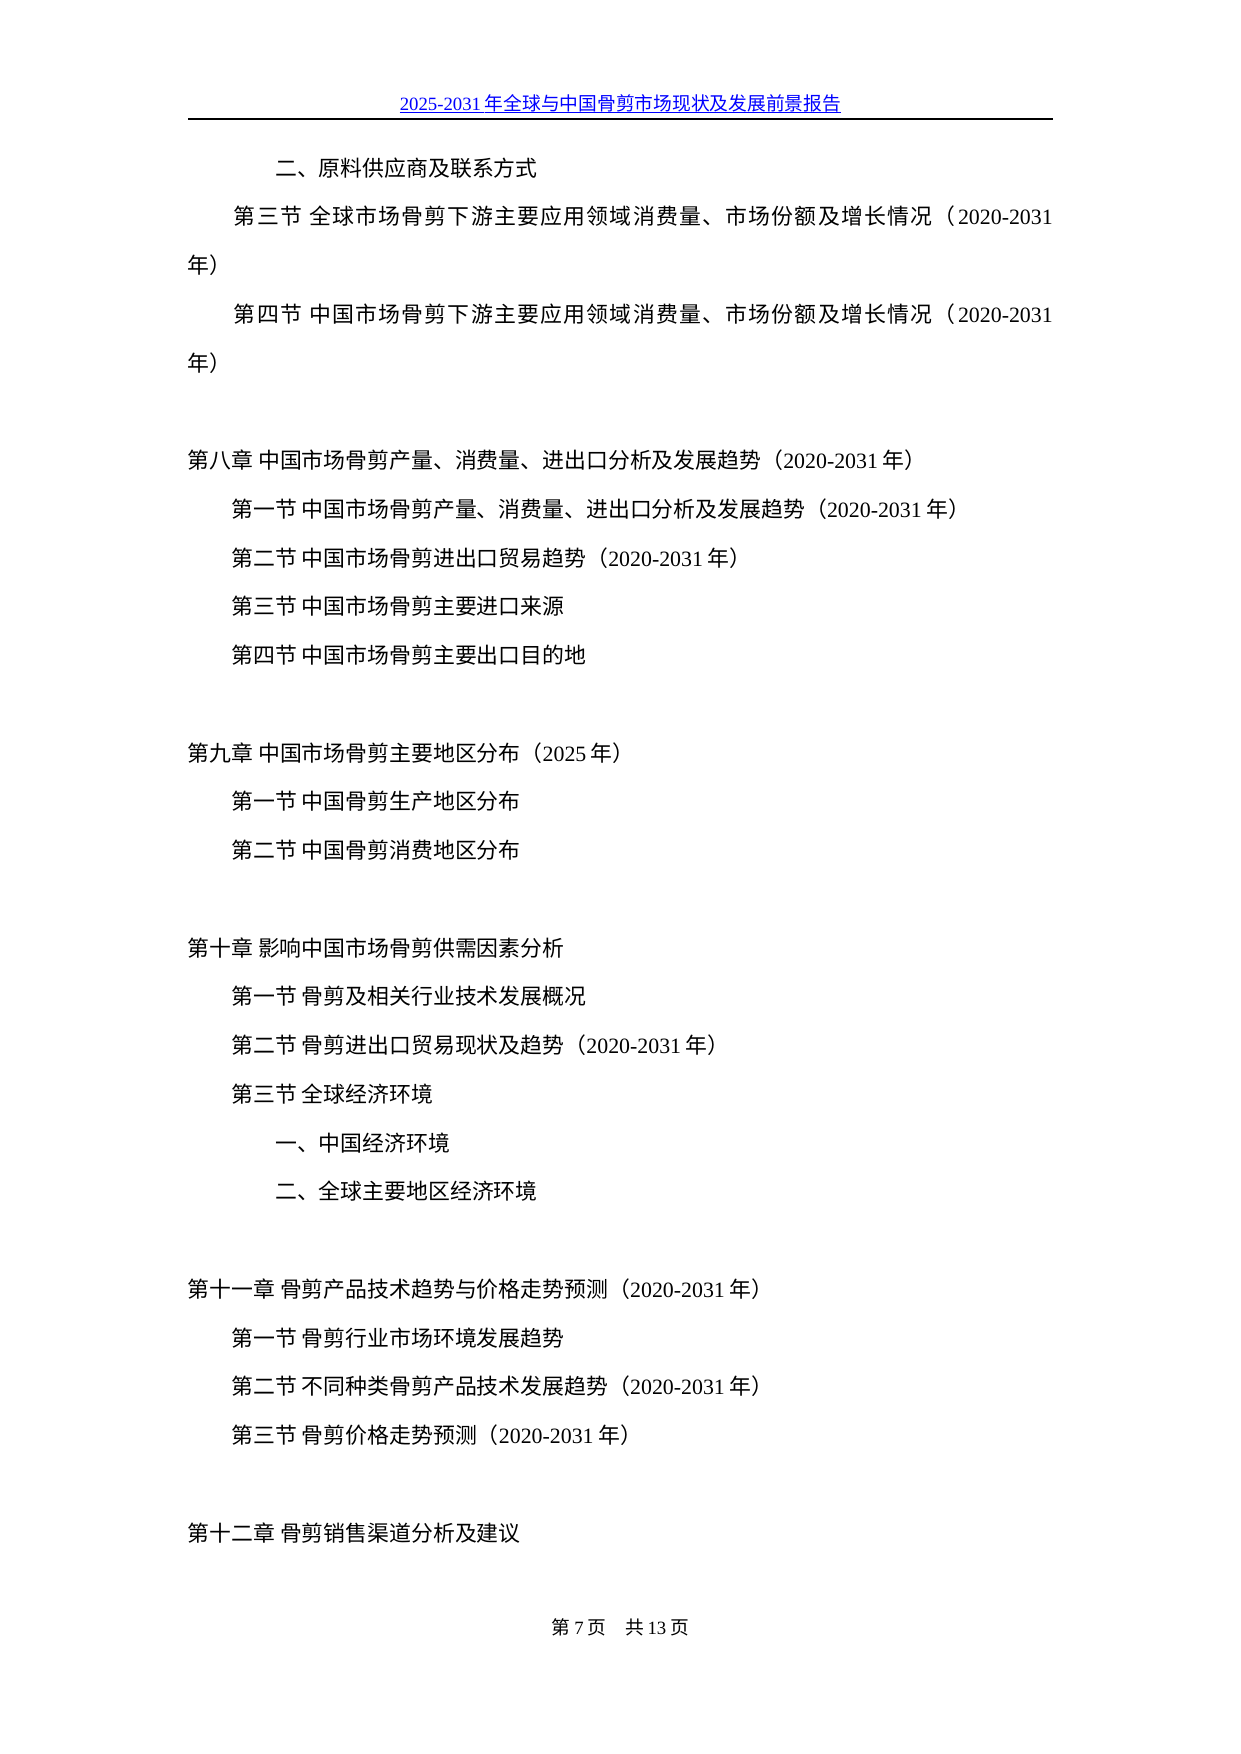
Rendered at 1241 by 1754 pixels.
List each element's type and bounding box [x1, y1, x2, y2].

text [187, 150, 1053, 1548]
